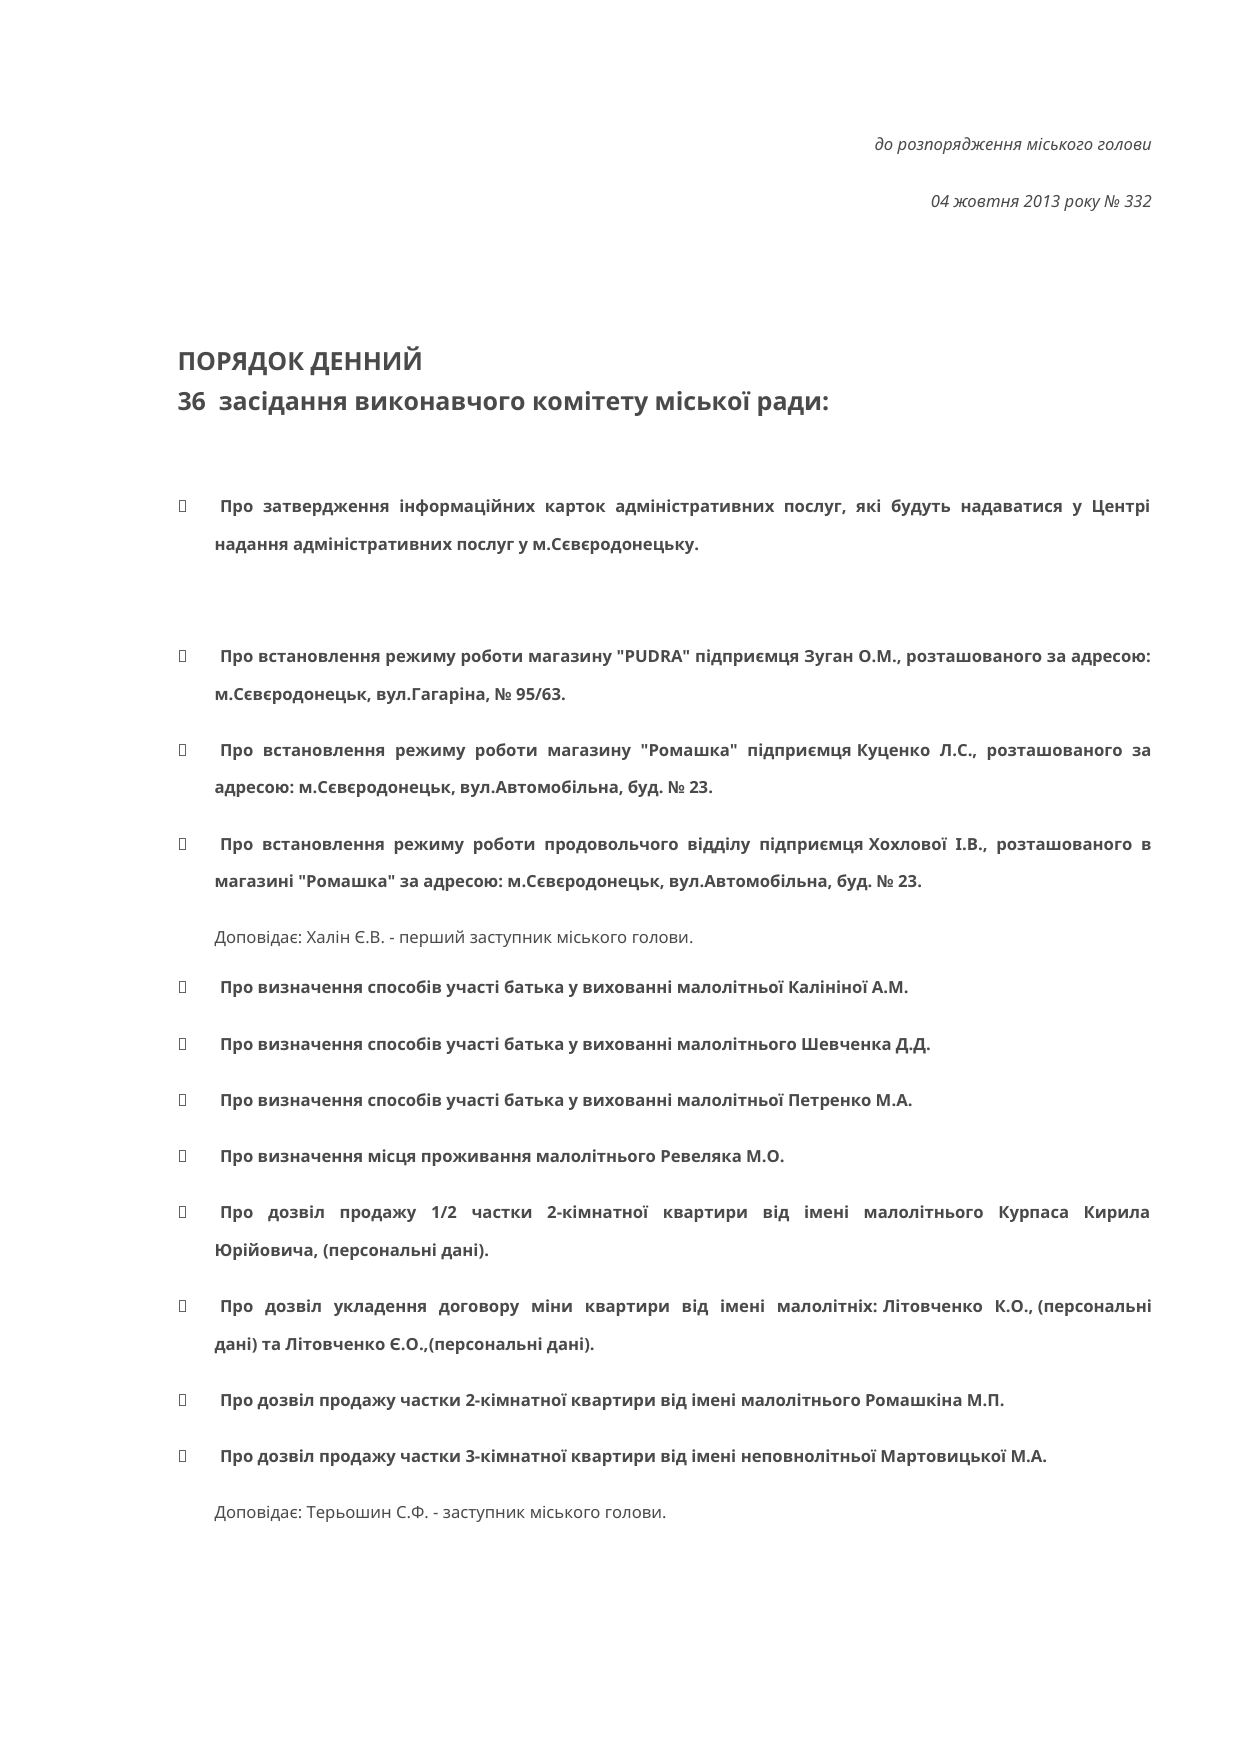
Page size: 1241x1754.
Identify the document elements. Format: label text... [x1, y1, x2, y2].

text 04 жовтня 2013 року № 332 [177, 174, 1152, 212]
text  Про визначення способів участі батька у вихованні малолітньої Петренко М.А. [177, 1074, 1152, 1111]
text  Про дозвіл продажу частки 2-кімнатної квартири від імені малолітнього Ромашкіна М.П. [177, 1374, 1152, 1411]
text  Про визначення способів участі батька у вихованні малолітньої Калініної А.М. [177, 961, 1152, 999]
text  Про встановлення режиму роботи магазину "PUDRA" підприємця Зуган О.М., розташованого за адресою: м.Сєвєродонецьк, вул.Гагаріна, № 95/63. [177, 630, 1152, 705]
text  Про визначення місця проживання малолітнього Ревеляка М.О. [177, 1130, 1152, 1167]
text  Про затвердження інформаційних карток адміністративних послуг, які будуть надаватися у Центрі надання адміністративних послуг у м.Сєвєродонецьку. [177, 480, 1152, 555]
text  Про дозвіл укладення договору міни квартири від імені малолітніх: Літовченко К.О., (персональні дані) та Літовченко Є.О.,(персональні дані). [177, 1280, 1152, 1355]
text Доповідає: Халін Є.В. - перший заступник міського голови. [214, 911, 1152, 949]
text ПОРЯДОК ДЕННИЙ [177, 343, 1152, 377]
text  Про дозвіл продажу 1/2 частки 2-кімнатної квартири від імені малолітнього Курпаса Кирила Юрійовича, (персональні дані). [177, 1186, 1152, 1261]
text  Про встановлення режиму роботи продовольчого відділу підприємця Хохлової І.В., розташованого в магазині "Ромашка" за адресою: м.Сєвєродонецьк, вул.Автомобільна, буд. № 23. [177, 817, 1152, 892]
text  Про дозвіл продажу частки 3-кімнатної квартири від імені неповнолітньої Мартовицької М.А. [177, 1430, 1152, 1467]
text до розпорядження міського голови [177, 118, 1152, 156]
text 36 засідання виконавчого комітету міської ради: [177, 383, 1152, 417]
text Доповідає: Терьошин С.Ф. - заступник міського голови. [214, 1486, 1152, 1524]
text  Про визначення способів участі батька у вихованні малолітнього Шевченка Д.Д. [177, 1017, 1152, 1055]
text  Про встановлення режиму роботи магазину "Ромашка" підприємця Куценко Л.С., розташованого за адресою: м.Сєвєродонецьк, вул.Автомобільна, буд. № 23. [177, 724, 1152, 799]
